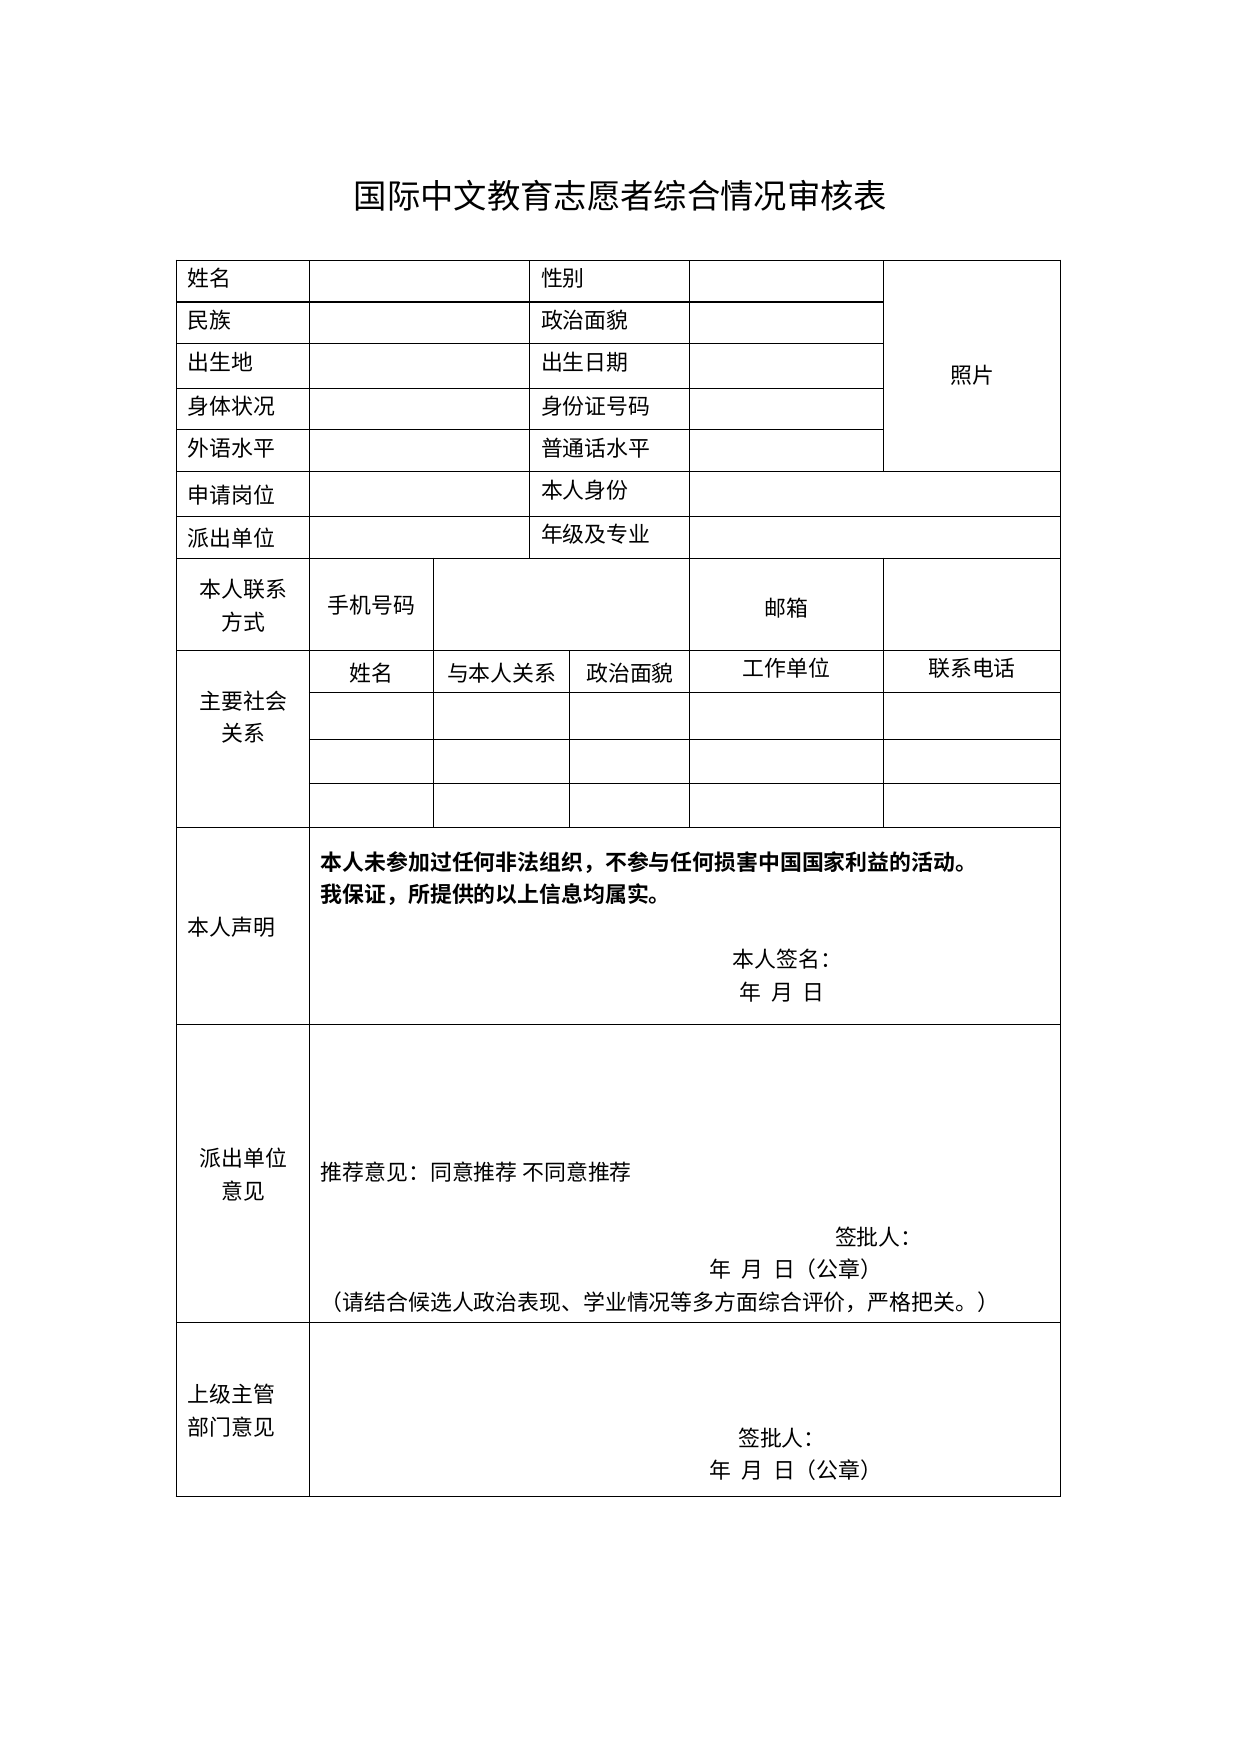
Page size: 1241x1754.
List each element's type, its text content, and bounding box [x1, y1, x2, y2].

table_cell [690, 430, 883, 471]
table_cell [690, 472, 1060, 516]
table_cell [570, 784, 689, 827]
table_cell 本人声明 [177, 828, 309, 1023]
table_cell [310, 517, 529, 557]
table_cell 出生日期 [530, 344, 689, 387]
table_header 性别 [530, 261, 689, 301]
table_cell [310, 693, 433, 738]
table_cell 联系电话 [884, 651, 1060, 692]
table_cell 年级及专业 [530, 517, 689, 557]
table_header 姓名 [177, 261, 309, 301]
table_cell [884, 784, 1060, 827]
table_cell [310, 430, 529, 471]
table_cell 派出单位 [177, 517, 309, 557]
table_cell 政治面貌 [570, 651, 689, 692]
table_cell 本人身份 [530, 472, 689, 516]
table_cell 申请岗位 [177, 472, 309, 516]
table_cell 上级主管 部门意见 [177, 1323, 309, 1496]
table_cell 出生地 [177, 344, 309, 387]
table_cell 邮箱 [690, 559, 883, 650]
table_header [310, 261, 529, 301]
table_cell [310, 740, 433, 783]
table_cell 手机号码 [310, 559, 433, 650]
table_cell [690, 389, 883, 429]
table_cell 推荐意见：同意推荐 不同意推荐 签批人： 年 月 日（公章） （请结合候选人政治表现、学业情况等多方面综合评价，严格把关。） [310, 1025, 1060, 1322]
table_cell [570, 740, 689, 783]
table_cell [434, 559, 689, 650]
table_header [690, 261, 883, 301]
table_cell [884, 559, 1060, 650]
table_cell 本人联系 方式 [177, 559, 309, 650]
table_cell [570, 693, 689, 738]
table_cell [310, 472, 529, 516]
table_cell [690, 517, 1060, 557]
table_cell 工作单位 [690, 651, 883, 692]
table_cell [690, 303, 883, 343]
table_cell 本人未参加过任何非法组织，不参与任何损害中国国家利益的活动。 我保证，所提供的以上信息均属实。 本人签名： 年 月 日 [310, 828, 1060, 1023]
table_cell [690, 344, 883, 387]
table_cell [434, 784, 569, 827]
table_cell 签批人： 年 月 日（公章） [310, 1323, 1060, 1496]
table_cell 民族 [177, 303, 309, 343]
table_cell 姓名 [310, 651, 433, 692]
table_cell 与本人关系 [434, 651, 569, 692]
table_cell 政治面貌 [530, 303, 689, 343]
table_cell [690, 740, 883, 783]
table_header 照片 [884, 261, 1060, 471]
text 国际中文教育志愿者综合情况审核表 [187, 162, 1053, 227]
table_cell 身体状况 [177, 389, 309, 429]
table_cell [310, 784, 433, 827]
table_cell [310, 344, 529, 387]
table_cell 主要社会 关系 [177, 651, 309, 827]
table_cell 普通话水平 [530, 430, 689, 471]
table_cell 外语水平 [177, 430, 309, 471]
table_cell [434, 693, 569, 738]
table_cell [884, 693, 1060, 738]
table_cell [690, 693, 883, 738]
table_cell [434, 740, 569, 783]
table_cell [884, 740, 1060, 783]
table_cell [690, 784, 883, 827]
table_cell 身份证号码 [530, 389, 689, 429]
table_cell [310, 303, 529, 343]
table_cell 派出单位 意见 [177, 1025, 309, 1322]
table_cell [310, 389, 529, 429]
